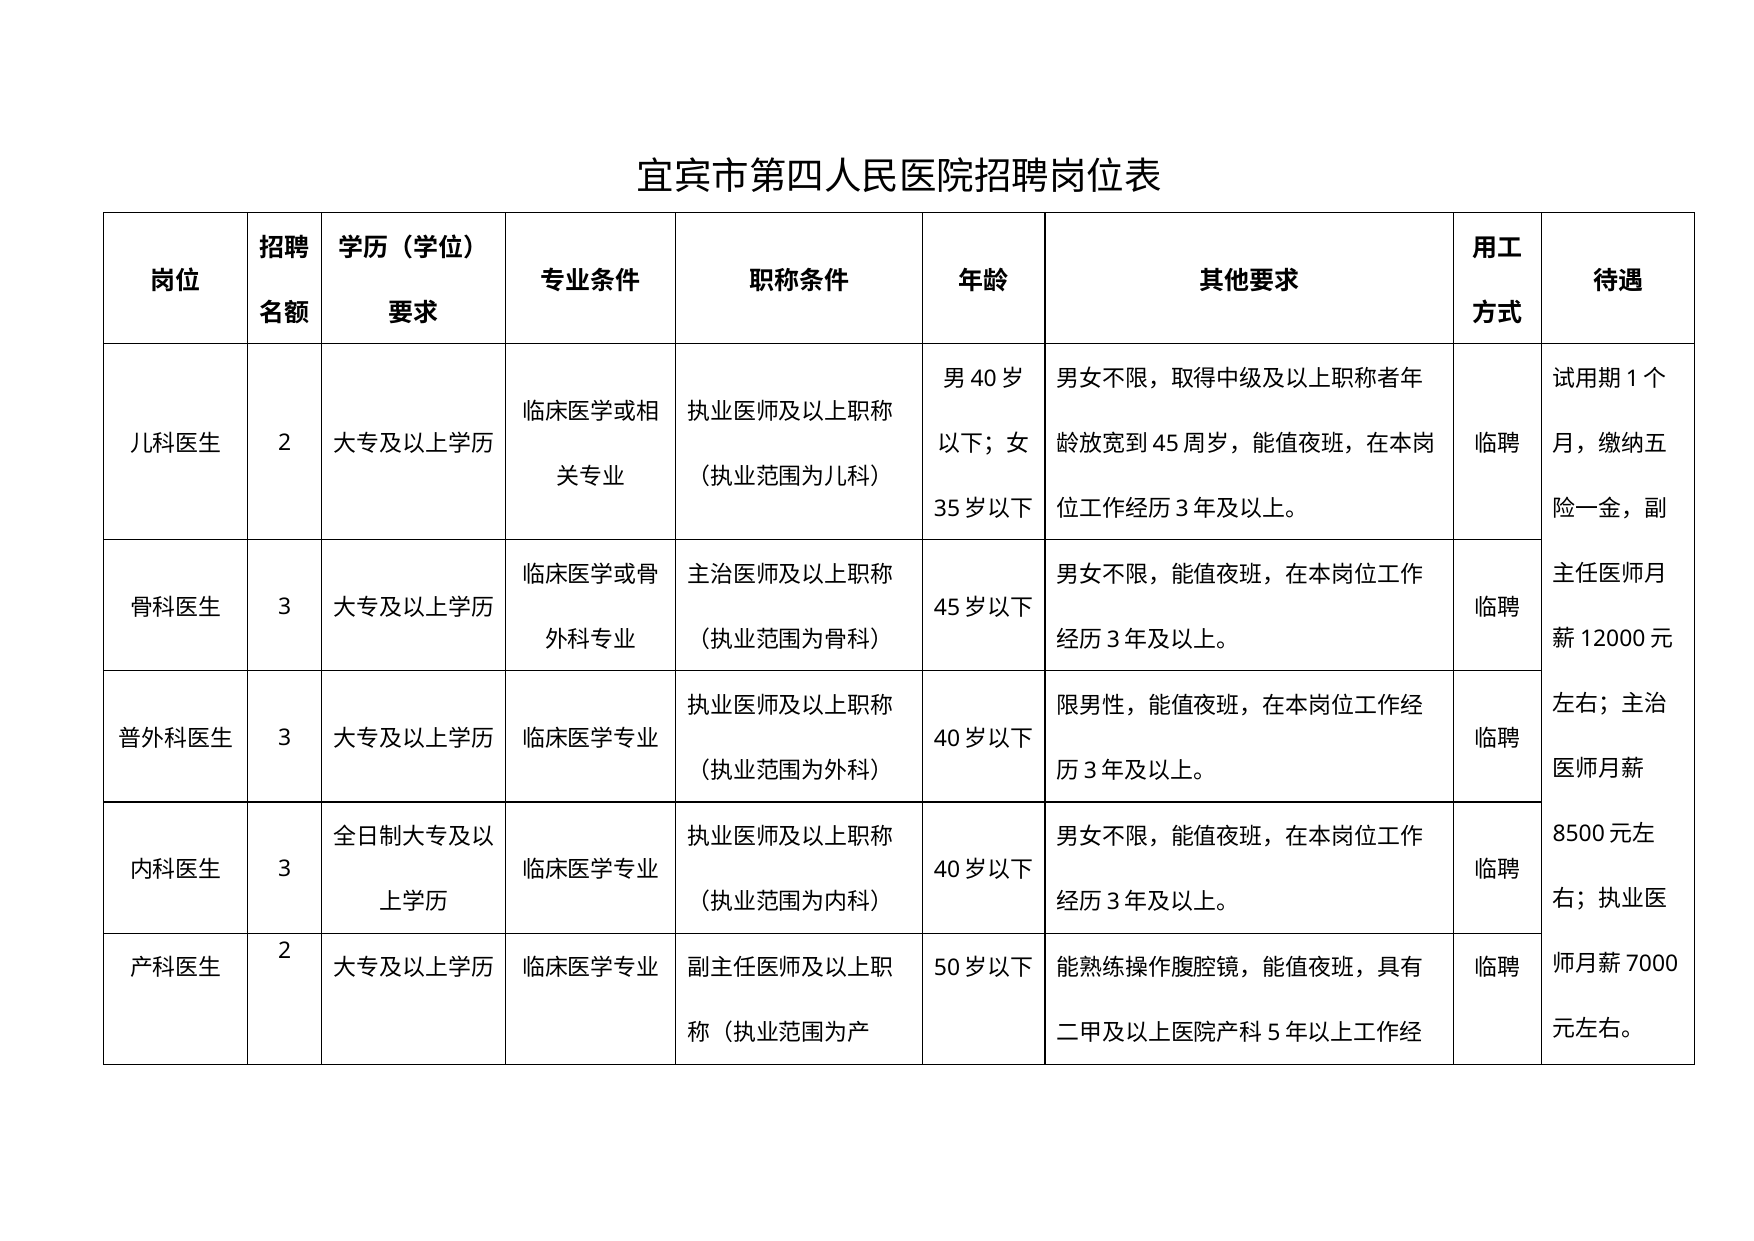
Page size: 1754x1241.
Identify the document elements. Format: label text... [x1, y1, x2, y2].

table_cell 临聘 [1454, 671, 1541, 801]
table_cell 男女不限，取得中级及以上职称者年龄放宽到45周岁，能值夜班，在本岗位工作经历3年及以上。 [1046, 344, 1453, 539]
table_cell 儿科医生 [104, 344, 247, 539]
table_cell 50岁以下 [923, 934, 1044, 1063]
table_cell 试用期1个月，缴纳五险一金，副主任医师月薪12000元左右；主治医师月薪8500元左右；执业医师月薪7000元左右。 特别优秀人员具体待遇可面议。 [1542, 344, 1694, 1063]
table_cell 招聘名额 [248, 213, 321, 343]
table_cell 年龄 [923, 213, 1044, 343]
table_cell 临床医学或骨外科专业 [506, 540, 675, 670]
table_cell 临床医学专业 [506, 803, 675, 932]
table_cell 学历（学位）要求 [322, 213, 505, 343]
table_cell 大专及以上学历 [322, 671, 505, 801]
table_cell 其他要求 [1046, 213, 1453, 343]
table_cell 全日制大专及以上学历 [322, 803, 505, 932]
table_cell 大专及以上学历 [322, 934, 505, 1063]
table_cell 2 [248, 344, 321, 539]
table_cell 大专及以上学历 [322, 344, 505, 539]
table_cell 职称条件 [676, 213, 922, 343]
table_cell 临聘 [1454, 344, 1541, 539]
table_cell 男女不限，能值夜班，在本岗位工作经历3年及以上。 [1046, 803, 1453, 932]
table_header 宜宾市第四人民医院招聘岗位表 [104, 134, 1695, 212]
table_cell 临床医学或相关专业 [506, 344, 675, 539]
table_cell 限男性，能值夜班，在本岗位工作经历3年及以上。 [1046, 671, 1453, 801]
table_cell 临聘 [1454, 803, 1541, 932]
table_cell 执业医师及以上职称（执业范围为内科） [676, 803, 922, 932]
table_cell 40岁以下 [923, 671, 1044, 801]
table_cell 临聘 [1454, 540, 1541, 670]
table_cell 产科医生 [104, 934, 247, 1063]
table_cell 骨科医生 [104, 540, 247, 670]
table_cell 专业条件 [506, 213, 675, 343]
table_cell 执业医师及以上职称（执业范围为儿科） [676, 344, 922, 539]
table_cell 大专及以上学历 [322, 540, 505, 670]
table_cell 待遇 [1542, 213, 1694, 343]
table_cell 3 [248, 671, 321, 801]
table_cell 副主任医师及以上职称（执业范围为产科） [676, 934, 922, 1063]
table_cell 临床医学专业 [506, 934, 675, 1063]
table_cell 2 [248, 934, 321, 1063]
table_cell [1046, 934, 1453, 1063]
table_cell 岗位 [104, 213, 247, 343]
table_cell 内科医生 [104, 803, 247, 932]
table_cell 临床医学专业 [506, 671, 675, 801]
table_cell 男女不限，能值夜班，在本岗位工作经历3年及以上。 [1046, 540, 1453, 670]
table_cell 主治医师及以上职称（执业范围为骨科） [676, 540, 922, 670]
table_cell 3 [248, 540, 321, 670]
table_cell 执业医师及以上职称（执业范围为外科） [676, 671, 922, 801]
table_cell 临聘 [1454, 934, 1541, 1063]
table_cell 用工方式 [1454, 213, 1541, 343]
table_cell 45岁以下 [923, 540, 1044, 670]
table_cell 男40岁以下；女35岁以下 [923, 344, 1044, 539]
table_cell 普外科医生 [104, 671, 247, 801]
table_cell 40岁以下 [923, 803, 1044, 932]
table_cell 3 [248, 803, 321, 932]
